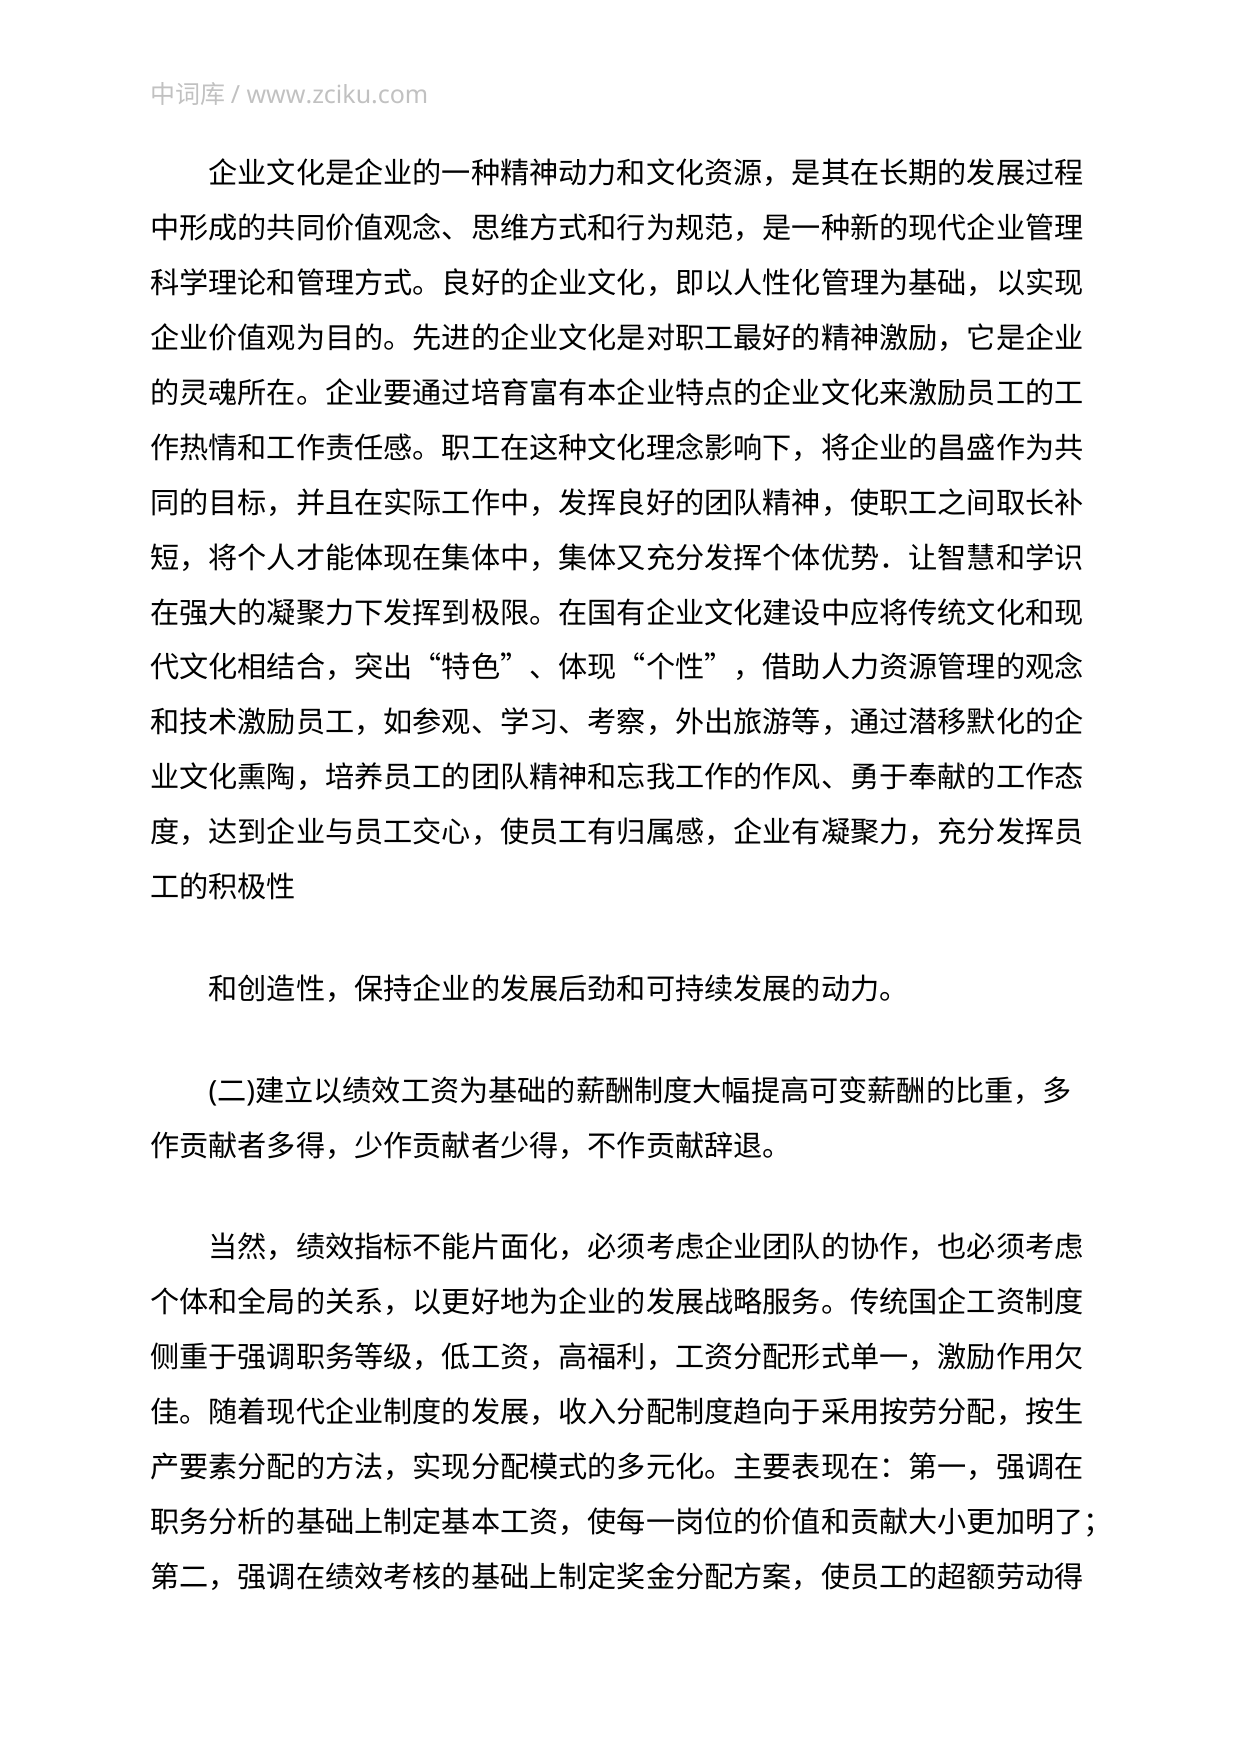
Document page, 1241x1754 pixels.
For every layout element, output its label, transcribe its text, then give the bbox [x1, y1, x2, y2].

text 企业文化是企业的一种精神动力和文化资源，是其在长期的发展过程中形成的共同价值观念、思维方式和行为规范，是一种新的现代企业管理科学理论和管理方式。良好的企业文化，即以人性化管理为基础，以实现企业价值观为目的。先进的企业文化是对职工最好的精神激励，它是企业的灵魂所在。企业要通过培育富有本企业特点的企业文化来激励员工的工作热情和工作责任感。职工在这种文化理念影响下，将企业的昌盛作为共同的目标，并且在实际工作中，发挥良好的团队精神，使职工之间取长补短，将个人才能体现在集体中，集体又充分发挥个体优势．让智慧和学识在强大的凝聚力下发挥到极限。在国有企业文化建设中应将传统文化和现代文化相结合，突出“特色”、体现“个性”，借助人力资源管理的观念和技术激励员工，如参观、学习、考察，外出旅游等，通过潜移默化的企业文化熏陶，培养员工的团队精神和忘我工作的作风、勇于奉献的工作态度，达到企业与员工交心，使员工有归属感，企业有凝聚力，充分发挥员工的积极性 [150, 150, 1090, 906]
text 和创造性，保持企业的发展后劲和可持续发展的动力。 [150, 965, 1090, 1008]
text (二)建立以绩效工资为基础的薪酬制度大幅提高可变薪酬的比重，多作贡献者多得，少作贡献者少得，不作贡献辞退。 [150, 1067, 1090, 1164]
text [150, 1224, 1090, 1596]
